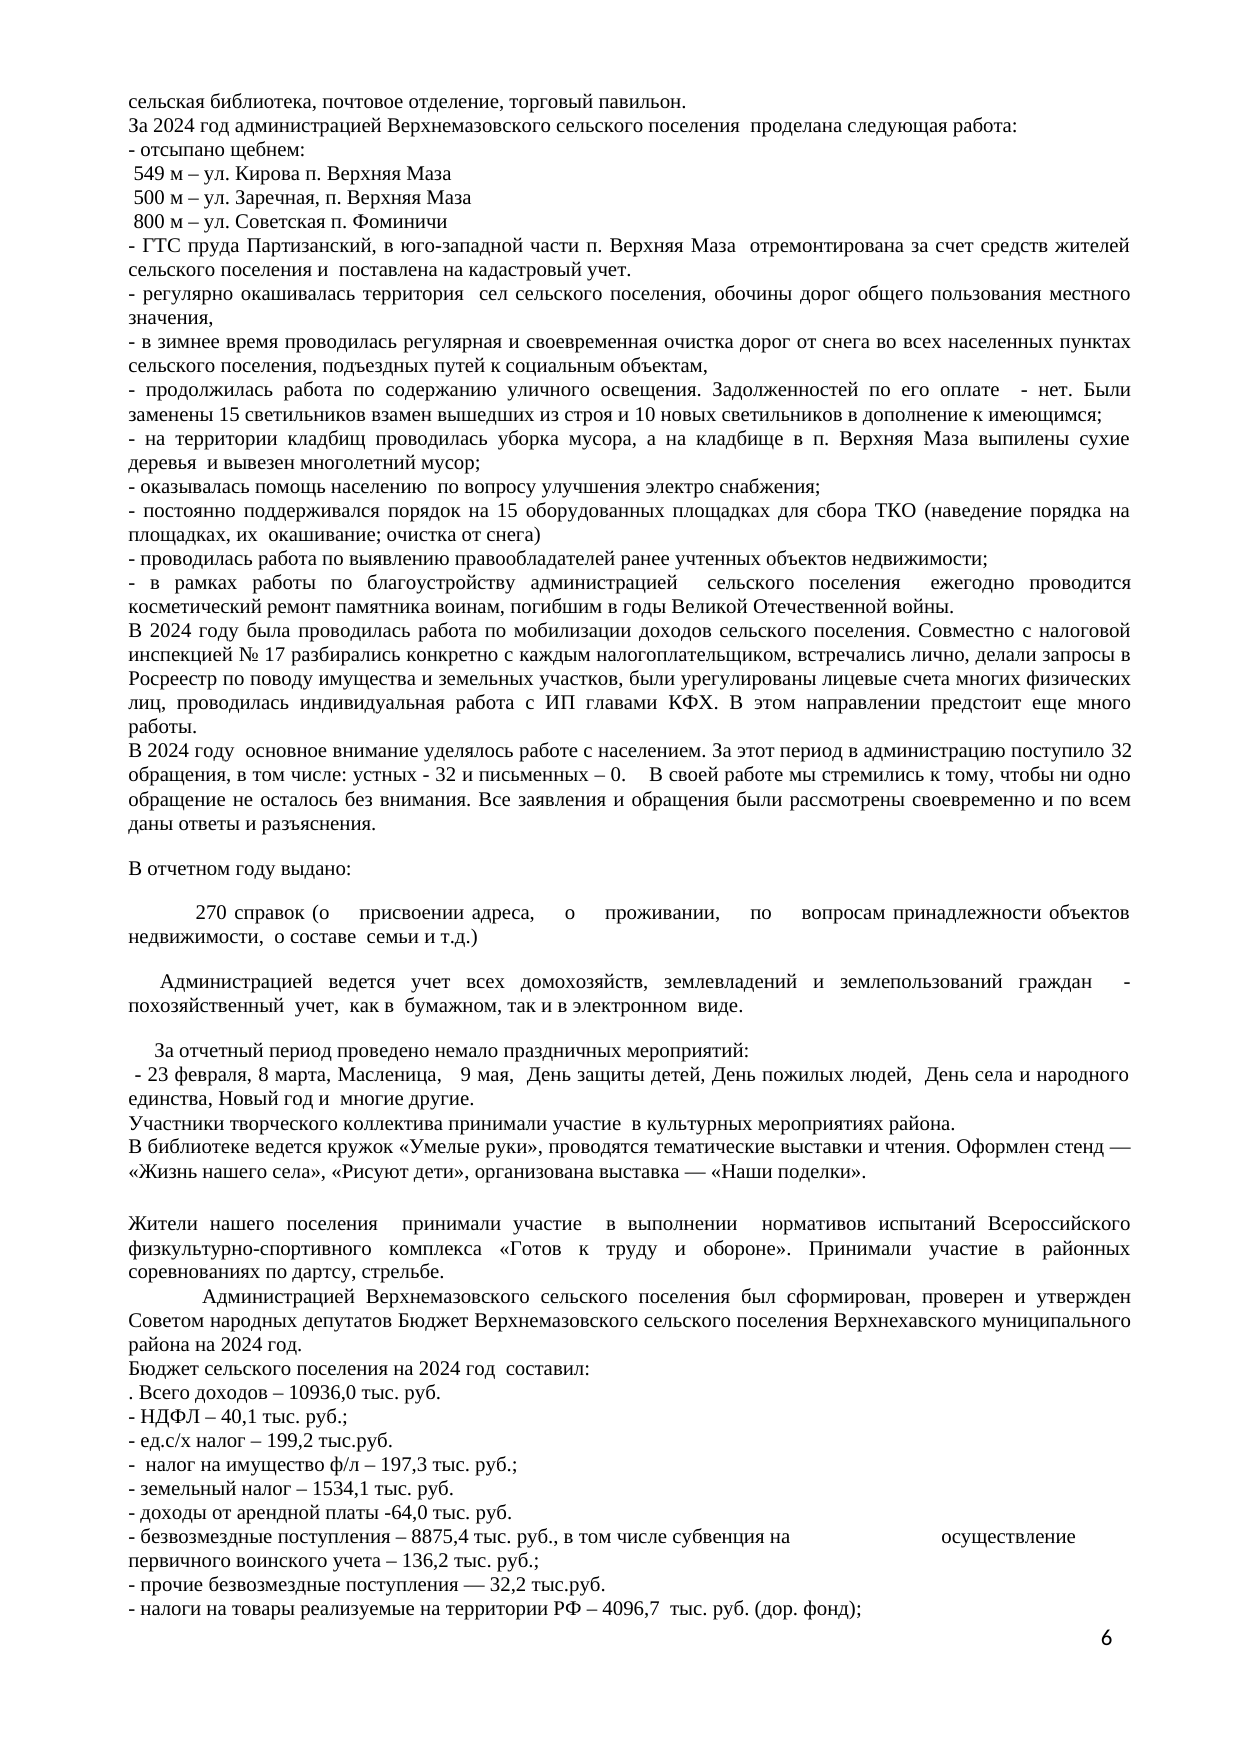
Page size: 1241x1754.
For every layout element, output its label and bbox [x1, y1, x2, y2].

table_header [117, 89, 1143, 1620]
